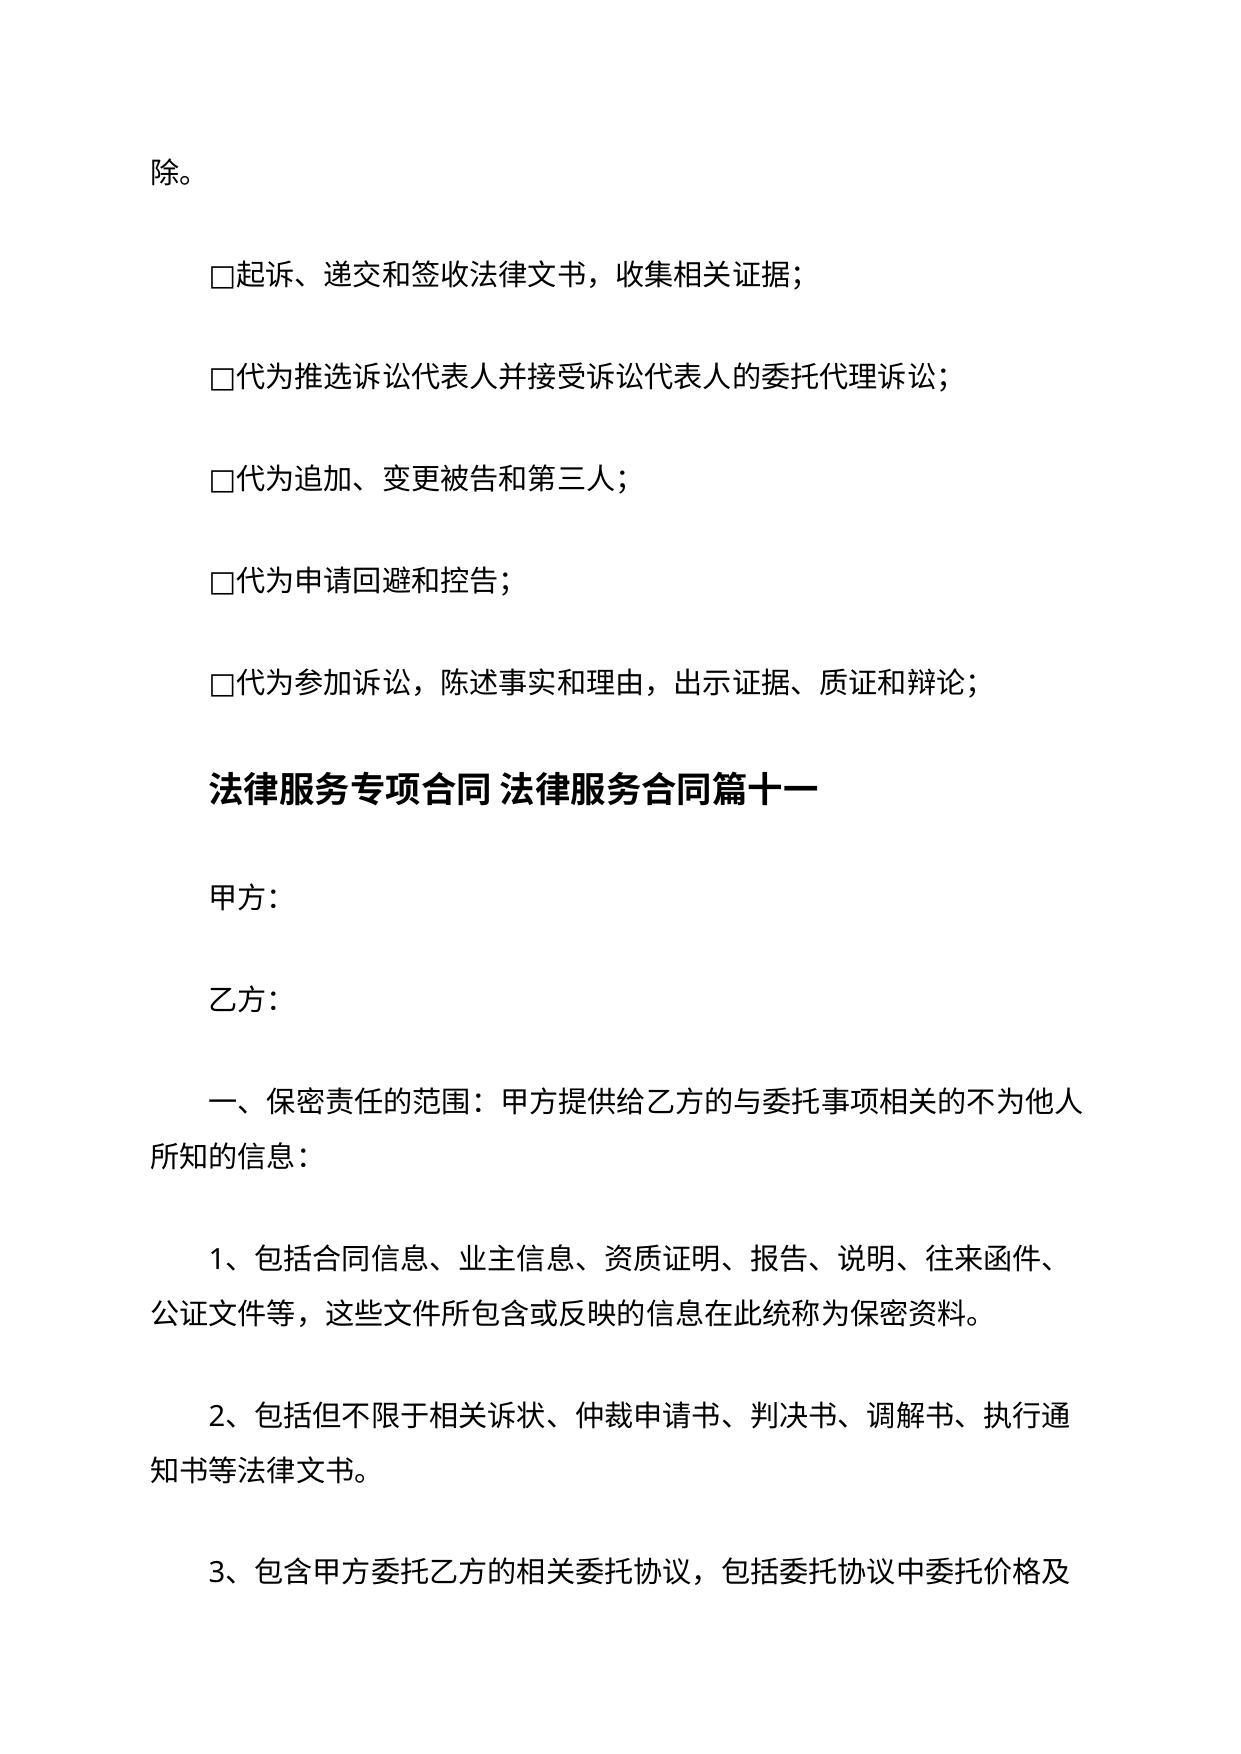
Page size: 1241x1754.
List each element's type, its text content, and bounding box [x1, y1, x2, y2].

text □代为推选诉讼代表人并接受诉讼代表人的委托代理诉讼； [150, 354, 1090, 396]
text 2、包括但不限于相关诉状、仲裁申请书、判决书、调解书、执行通知书等法律文书。 [150, 1392, 1090, 1489]
text 法律服务专项合同 法律服务合同篇十一 [150, 762, 1090, 813]
text □代为申请回避和控告； [150, 558, 1090, 600]
text □代为追加、变更被告和第三人； [150, 456, 1090, 498]
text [150, 1549, 1090, 1591]
text 1、包括合同信息、业主信息、资质证明、报告、说明、往来函件、公证文件等，这些文件所包含或反映的信息在此统称为保密资料。 [150, 1235, 1090, 1333]
text □起诉、递交和签收法律文书，收集相关证据； [150, 252, 1090, 294]
text 一、保密责任的范围：甲方提供给乙方的与委托事项相关的不为他人所知的信息： [150, 1079, 1090, 1176]
text 甲方： [150, 875, 1090, 917]
text 乙方： [150, 977, 1090, 1019]
text □代为参加诉讼，陈述事实和理由，出示证据、质证和辩论； [150, 660, 1090, 702]
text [150, 150, 1090, 192]
